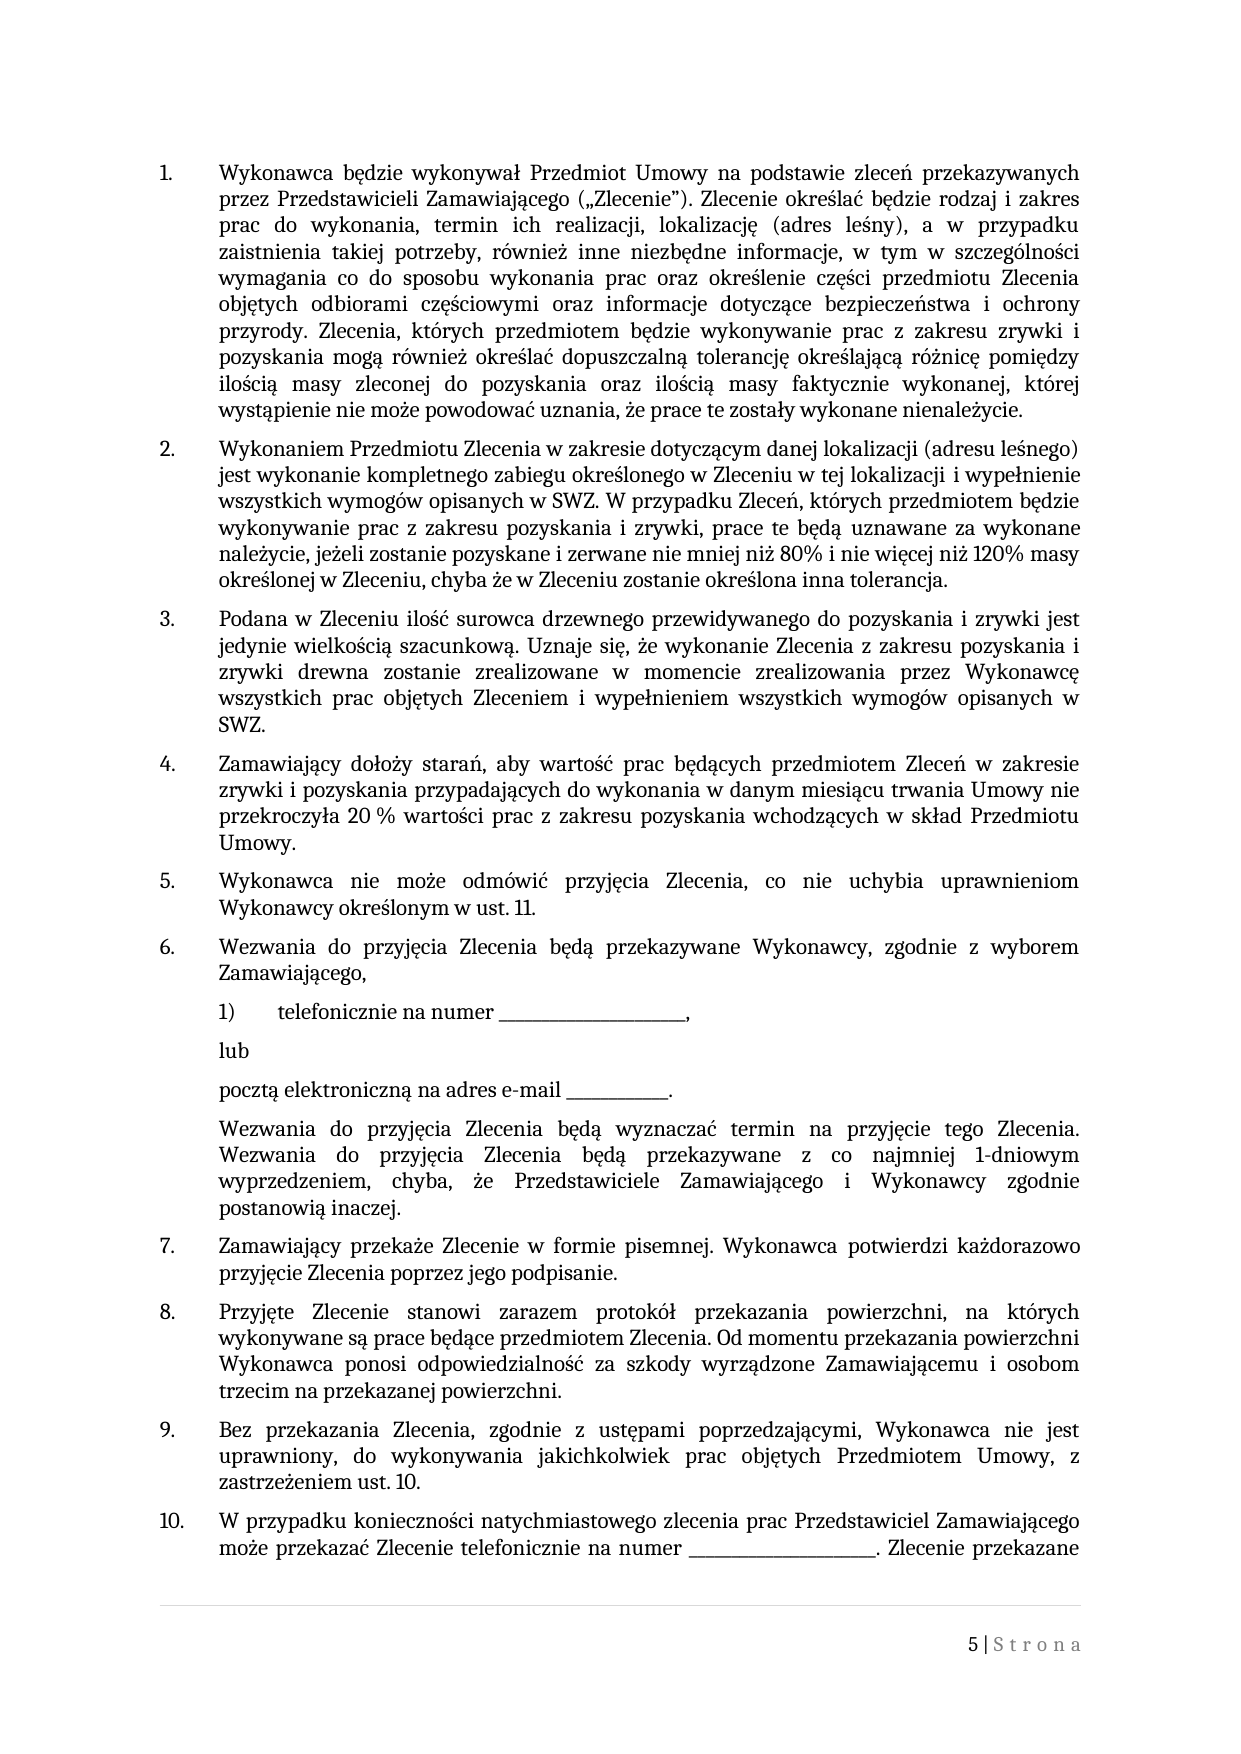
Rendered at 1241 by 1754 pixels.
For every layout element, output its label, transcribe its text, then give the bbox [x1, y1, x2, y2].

text pocztą elektroniczną na adres e-mail ____________. [218, 1076, 1081, 1103]
list Wykonawca będzie wykonywał Przedmiot Umowy na podstawie zleceń przekazywanych przez Przedstawicieli Zamawiającego („Zlecenie”). Zlecenie określać będzie rodzaj i zakres prac do wykonania, termin ich realizacji, lokalizację (adres leśny), a w przypadku zaistnienia takiej potrzeby, również inne niezbędne informacje, w tym w szczególności wymagania co do sposobu wykonania prac oraz określenie części przedmiotu Zlecenia objętych odbiorami częściowymi oraz informacje dotyczące bezpieczeństwa i ochrony przyrody. Zlecenia, których przedmiotem będzie wykonywanie prac z zakresu zrywki i pozyskania mogą również określać dopuszczalną tolerancję określającą różnicę pomiędzy ilością masy zleconej do pozyskania oraz ilością masy faktycznie wykonanej, której wystąpienie nie może powodować uznania, że prace te zostały wykonane nienależycie. [159, 159, 1081, 423]
list Zamawiający dołoży starań, aby wartość prac będących przedmiotem Zleceń w zakresie zrywki i pozyskania przypadających do wykonania w danym miesiącu trwania Umowy nie przekroczyła 20 % wartości prac z zakresu pozyskania wchodzących w skład Przedmiotu Umowy. [159, 750, 1081, 856]
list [159, 1508, 1081, 1561]
list Zamawiający przekaże Zlecenie w formie pisemnej. Wykonawca potwierdzi każdorazowo przyjęcie Zlecenia poprzez jego podpisanie. [159, 1233, 1081, 1286]
list Wezwania do przyjęcia Zlecenia będą przekazywane Wykonawcy, zgodnie z wyborem Zamawiającego, [159, 933, 1081, 986]
list Wykonaniem Przedmiotu Zlecenia w zakresie dotyczącym danej lokalizacji (adresu leśnego) jest wykonanie kompletnego zabiegu określonego w Zleceniu w tej lokalizacji i wypełnienie wszystkich wymogów opisanych w SWZ. W przypadku Zleceń, których przedmiotem będzie wykonywanie prac z zakresu pozyskania i zrywki, prace te będą uznawane za wykonane należycie, jeżeli zostanie pozyskane i zerwane nie mniej niż 80% i nie więcej niż 120% masy określonej w Zleceniu, chyba że w Zleceniu zostanie określona inna tolerancja. [159, 436, 1081, 594]
list telefonicznie na numer ______________________, [218, 999, 1081, 1025]
list Przyjęte Zlecenie stanowi zarazem protokół przekazania powierzchni, na których wykonywane są prace będące przedmiotem Zlecenia. Od momentu przekazania powierzchni Wykonawca ponosi odpowiedzialność za szkody wyrządzone Zamawiającemu i osobom trzecim na przekazanej powierzchni. [159, 1298, 1081, 1404]
list Podana w Zleceniu ilość surowca drzewnego przewidywanego do pozyskania i zrywki jest jedynie wielkością szacunkową. Uznaje się, że wykonanie Zlecenia z zakresu pozyskania i zrywki drewna zostanie zrealizowane w momencie zrealizowania przez Wykonawcę wszystkich prac objętych Zleceniem i wypełnieniem wszystkich wymogów opisanych w SWZ. [159, 606, 1081, 738]
list Wykonawca nie może odmówić przyjęcia Zlecenia, co nie uchybia uprawnieniom Wykonawcy określonym w ust. 11. [159, 868, 1081, 921]
list Bez przekazania Zlecenia, zgodnie z ustępami poprzedzającymi, Wykonawca nie jest uprawniony, do wykonywania jakichkolwiek prac objętych Przedmiotem Umowy, z zastrzeżeniem ust. 10. [159, 1416, 1081, 1495]
text lub [218, 1038, 1081, 1064]
text Wezwania do przyjęcia Zlecenia będą wyznaczać termin na przyjęcie tego Zlecenia. Wezwania do przyjęcia Zlecenia będą przekazywane z co najmniej 1-dniowym wyprzedzeniem, chyba, że Przedstawiciele Zamawiającego i Wykonawcy zgodnie postanowią inaczej. [218, 1115, 1081, 1221]
